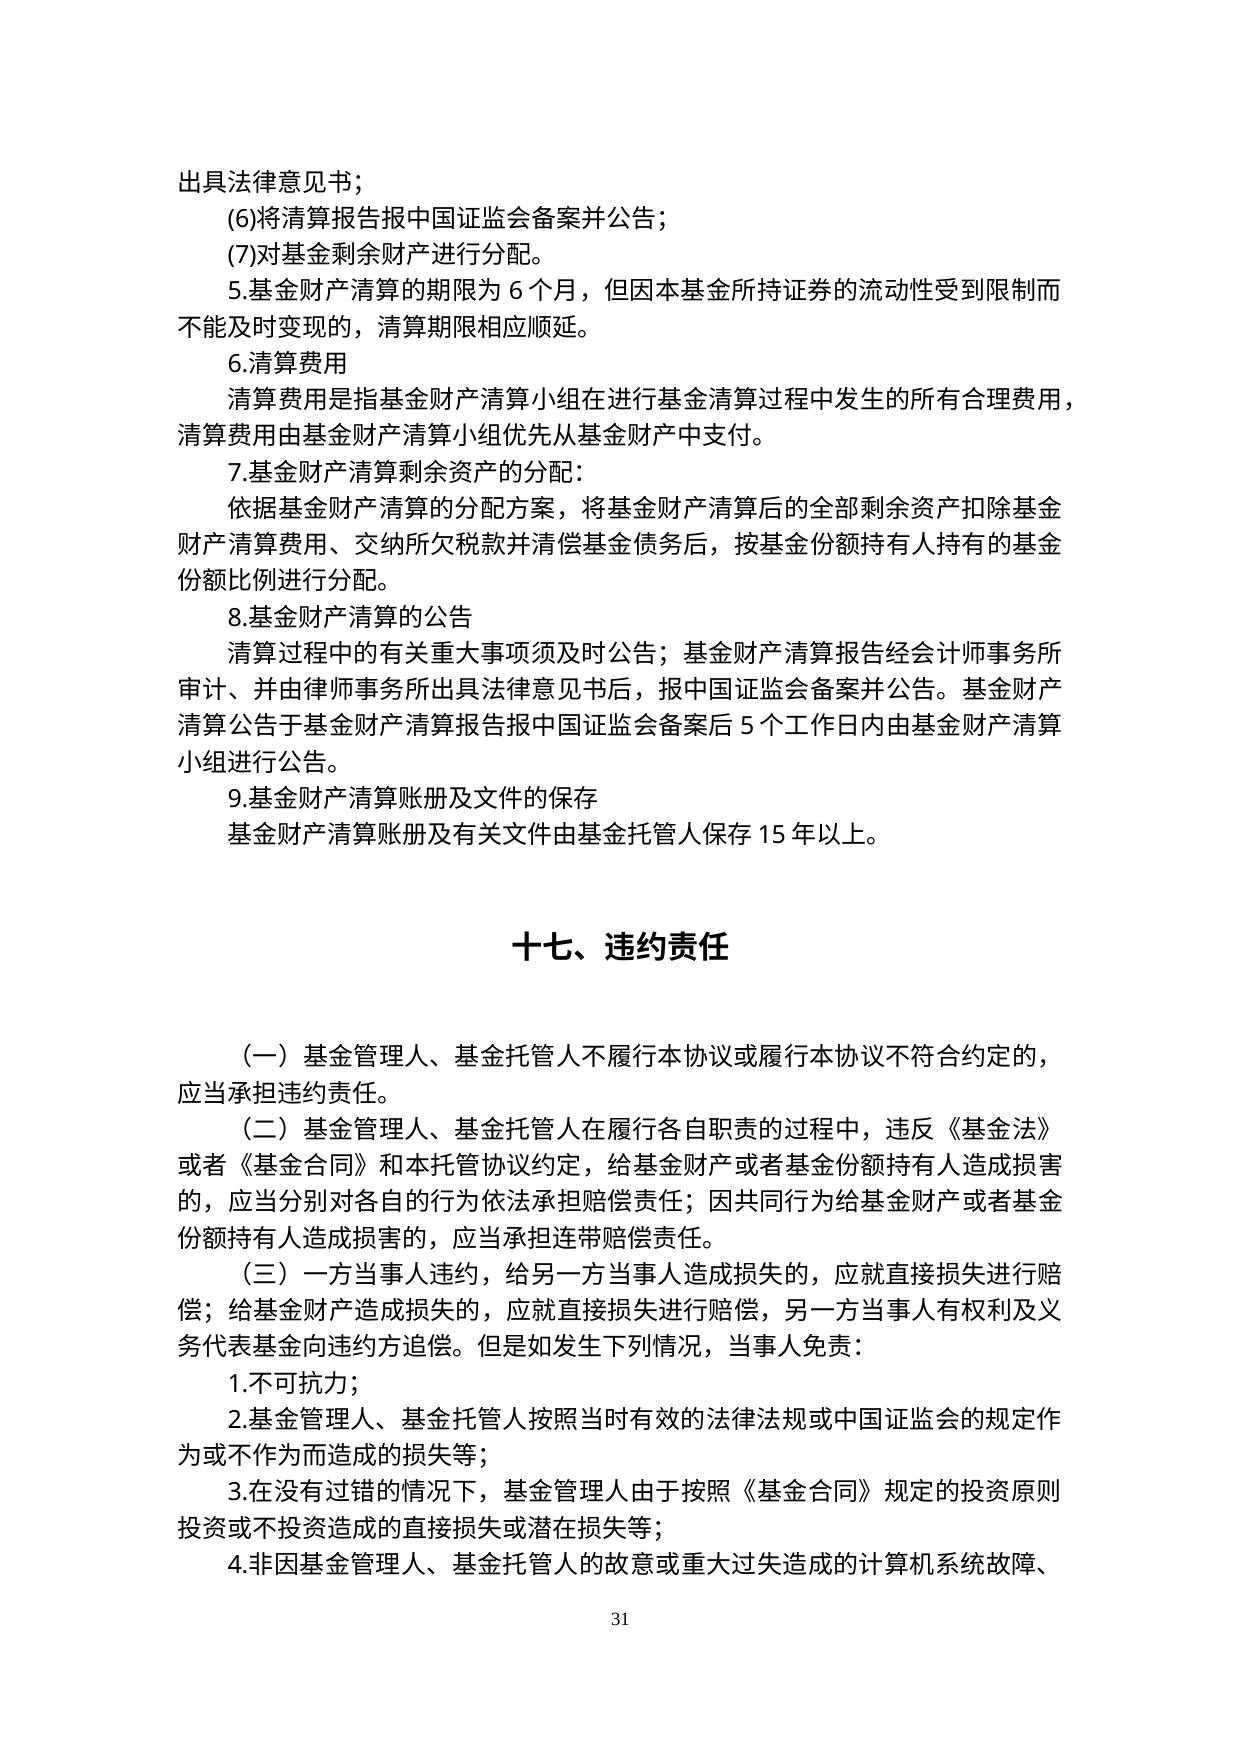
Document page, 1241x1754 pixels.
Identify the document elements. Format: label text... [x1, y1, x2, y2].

text 8.基金财产清算的公告 [177, 597, 1063, 633]
text （三）一方当事人违约，给另一方当事人造成损失的，应就直接损失进行赔偿；给基金财产造成损失的，应就直接损失进行赔偿，另一方当事人有权利及义务代表基金向违约方追偿。但是如发生下列情况，当事人免责： [177, 1254, 1063, 1363]
text (7)对基金剩余财产进行分配。 [177, 234, 1063, 271]
text 1.不可抗力； [177, 1363, 1063, 1399]
text (6)将清算报告报中国证监会备案并公告； [177, 198, 1063, 234]
text 2.基金管理人、基金托管人按照当时有效的法律法规或中国证监会的规定作为或不作为而造成的损失等； [177, 1399, 1063, 1472]
text 依据基金财产清算的分配方案，将基金财产清算后的全部剩余资产扣除基金财产清算费用、交纳所欠税款并清偿基金债务后，按基金份额持有人持有的基金份额比例进行分配。 [177, 488, 1063, 597]
text 6.清算费用 [177, 343, 1063, 379]
text 5.基金财产清算的期限为6个月，但因本基金所持证券的流动性受到限制而不能及时变现的，清算期限相应顺延。 [177, 271, 1063, 343]
text 9.基金财产清算账册及文件的保存 [177, 778, 1063, 814]
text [177, 1544, 1063, 1581]
subtitle 十七、违约责任 [177, 912, 1063, 977]
text （一）基金管理人、基金托管人不履行本协议或履行本协议不符合约定的，应当承担违约责任。 [177, 1037, 1063, 1109]
text 基金财产清算账册及有关文件由基金托管人保存15年以上。 [177, 814, 1063, 851]
text （二）基金管理人、基金托管人在履行各自职责的过程中，违反《基金法》或者《基金合同》和本托管协议约定，给基金财产或者基金份额持有人造成损害的，应当分别对各自的行为依法承担赔偿责任；因共同行为给基金财产或者基金份额持有人造成损害的，应当承担连带赔偿责任。 [177, 1109, 1063, 1254]
text 清算费用是指基金财产清算小组在进行基金清算过程中发生的所有合理费用，清算费用由基金财产清算小组优先从基金财产中支付。 [177, 379, 1063, 452]
text 清算过程中的有关重大事项须及时公告；基金财产清算报告经会计师事务所审计、并由律师事务所出具法律意见书后，报中国证监会备案并公告。基金财产清算公告于基金财产清算报告报中国证监会备案后5个工作日内由基金财产清算小组进行公告。 [177, 633, 1063, 778]
text 3.在没有过错的情况下，基金管理人由于按照《基金合同》规定的投资原则投资或不投资造成的直接损失或潜在损失等； [177, 1472, 1063, 1544]
text 7.基金财产清算剩余资产的分配： [177, 452, 1063, 488]
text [177, 162, 1063, 198]
